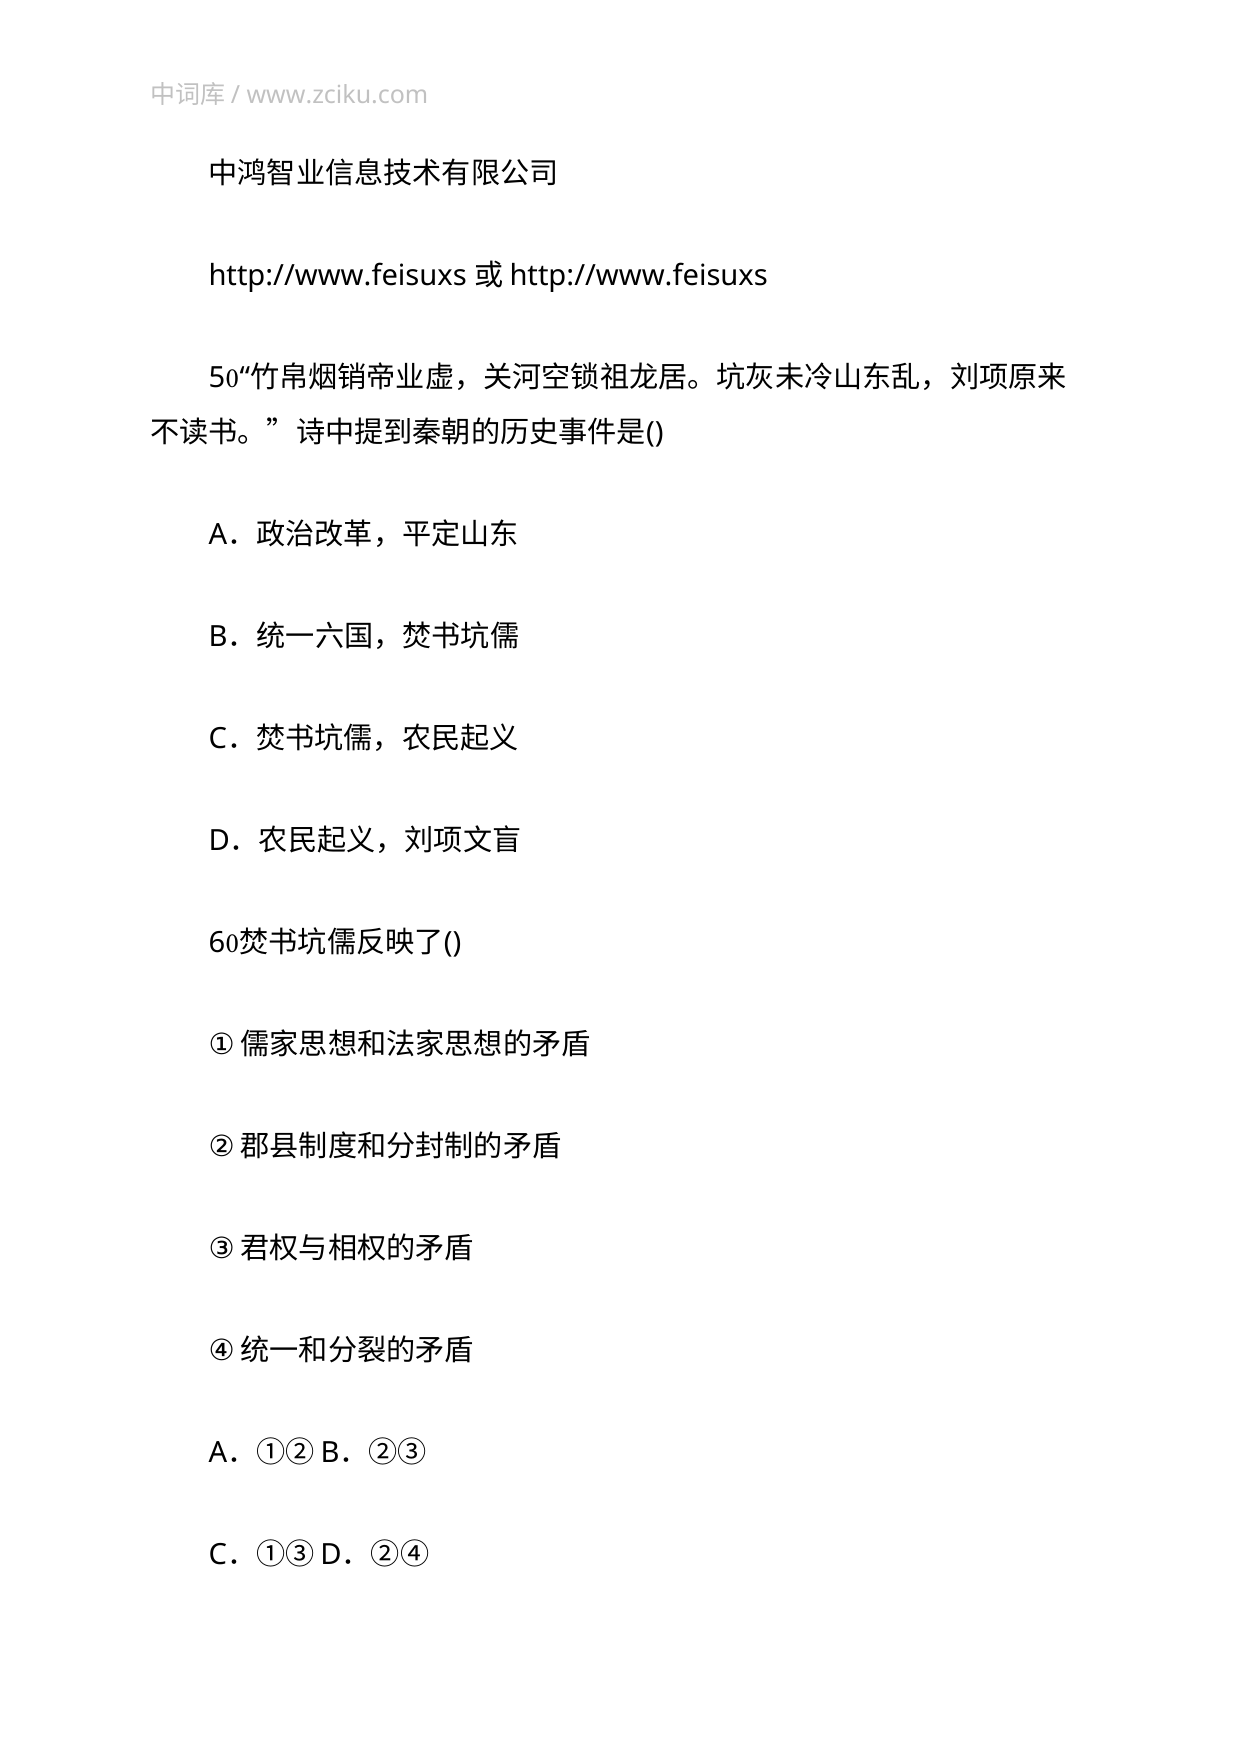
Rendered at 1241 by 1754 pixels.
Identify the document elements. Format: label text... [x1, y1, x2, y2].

text ④统一和分裂的矛盾 [150, 1327, 1090, 1369]
text 中鸿智业信息技术有限公司 [150, 150, 1090, 192]
text 5“竹帛烟销帝业虚，关河空锁祖龙居。坑灰未冷山东乱，刘项原来不读书。”诗中提到秦朝的历史事件是() [150, 354, 1090, 451]
text C．①③D．②④ [150, 1531, 1090, 1573]
text ①儒家思想和法家思想的矛盾 [150, 1021, 1090, 1063]
text B．统一六国，焚书坑儒 [150, 613, 1090, 655]
text http://www.feisuxs 或http://www.feisuxs [150, 252, 1090, 294]
text A．政治改革，平定山东 [150, 511, 1090, 553]
text A．①②B．②③ [150, 1428, 1090, 1471]
text ③君权与相权的矛盾 [150, 1224, 1090, 1267]
text D．农民起义，刘项文盲 [150, 817, 1090, 859]
text ②郡县制度和分封制的矛盾 [150, 1123, 1090, 1165]
text 6焚书坑儒反映了() [150, 919, 1090, 961]
text C．焚书坑儒，农民起义 [150, 715, 1090, 757]
